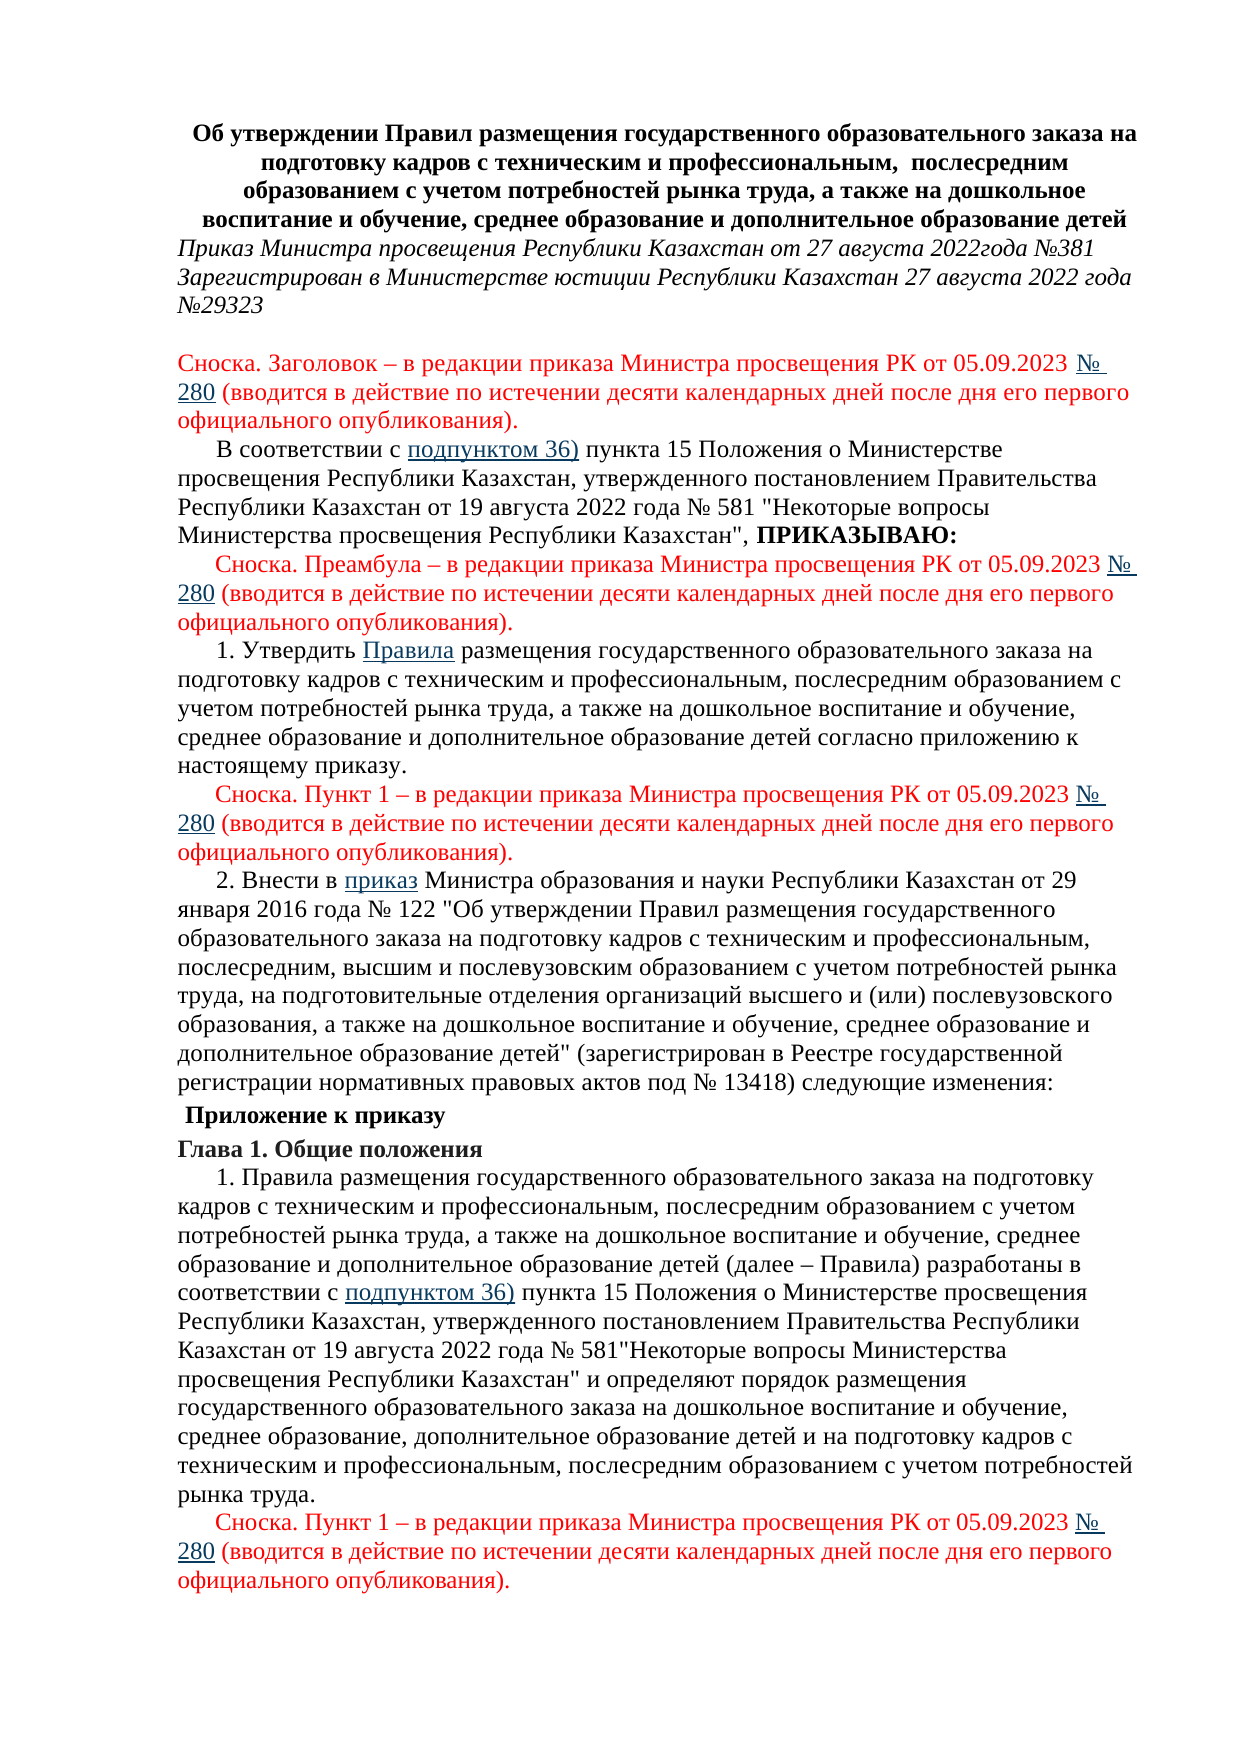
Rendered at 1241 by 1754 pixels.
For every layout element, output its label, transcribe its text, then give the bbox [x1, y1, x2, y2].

text 1. Правила размещения государственного образовательного заказа на подготовку кадров с техническим и профессиональным, послесредним образованием с учетом потребностей рынка труда, а также на дошкольное воспитание и обучение, среднее образование и дополнительное образование детей (далее – Правила) разработаны в соответствии с подпунктом 36) пункта 15 Положения о Министерстве просвещения Республики Казахстан, утвержденного постановлением Правительства Республики Казахстан от 19 августа 2022 года № 581"Некоторые вопросы Министерства просвещения Республики Казахстан" и определяют порядок размещения государственного образовательного заказа на дошкольное воспитание и обучение, среднее образование, дополнительное образование детей и на подготовку кадров с техническим и профессиональным, послесредним образованием с учетом потребностей рынка труда. [177, 1162, 1152, 1507]
table_header Приложение к приказу [177, 1096, 1240, 1134]
text Сноска. Заголовок – в редакции приказа Министра просвещения РК от 05.09.2023 № 280 (вводится в действие по истечении десяти календарных дней после дня его первого официального опубликования). [177, 348, 1152, 434]
text Об утверждении Правил размещения государственного образовательного заказа на подготовку кадров с техническим и профессиональным, послесредним образованием с учетом потребностей рынка труда, а также на дошкольное воспитание и обучение, среднее образование и дополнительное образование детей [177, 118, 1152, 233]
text Приказ Министра просвещения Республики Казахстан от 27 августа 2022года №381 [177, 233, 1152, 262]
text 2. Внести в приказ Министра образования и науки Республики Казахстан от 29 января 2016 года № 122 "Об утверждении Правил размещения государственного образовательного заказа на подготовку кадров с техническим и профессиональным, послесредним, высшим и послевузовским образованием с учетом потребностей рынка труда, на подготовительные отделения организаций высшего и (или) послевузовского образования, а также на дошкольное воспитание и обучение, среднее образование и дополнительное образование детей" (зарегистрирован в Реестре государственной регистрации нормативных правовых актов под № 13418) следующие изменения: [177, 866, 1152, 1096]
text Сноска. Пункт 1 – в редакции приказа Министра просвещения РК от 05.09.2023 № 280 (вводится в действие по истечении десяти календарных дней после дня его первого официального опубликования). [177, 1507, 1152, 1622]
text Зарегистрирован в Министерстве юстиции Республики Казахстан 27 августа 2022 года №29323 [177, 262, 1152, 319]
text В соответствии с подпунктом 36) пункта 15 Положения о Министерстве просвещения Республики Казахстан, утвержденного постановлением Правительства Республики Казахстан от 19 августа 2022 года № 581 "Некоторые вопросы Министерства просвещения Республики Казахстан", ПРИКАЗЫВАЮ: [177, 434, 1152, 549]
text Глава 1. Общие положения [177, 1134, 1152, 1162]
text Сноска. Преамбула – в редакции приказа Министра просвещения РК от 05.09.2023 № 280 (вводится в действие по истечении десяти календарных дней после дня его первого официального опубликования). [513, 549, 1152, 636]
text 1. Утвердить Правила размещения государственного образовательного заказа на подготовку кадров с техническим и профессиональным, послесредним образованием с учетом потребностей рынка труда, а также на дошкольное воспитание и обучение, среднее образование и дополнительное образование детей согласно приложению к настоящему приказу. [177, 636, 1152, 779]
text Сноска. Пункт 1 – в редакции приказа Министра просвещения РК от 05.09.2023 № 280 (вводится в действие по истечении десяти календарных дней после дня его первого официального опубликования). [513, 779, 1152, 866]
